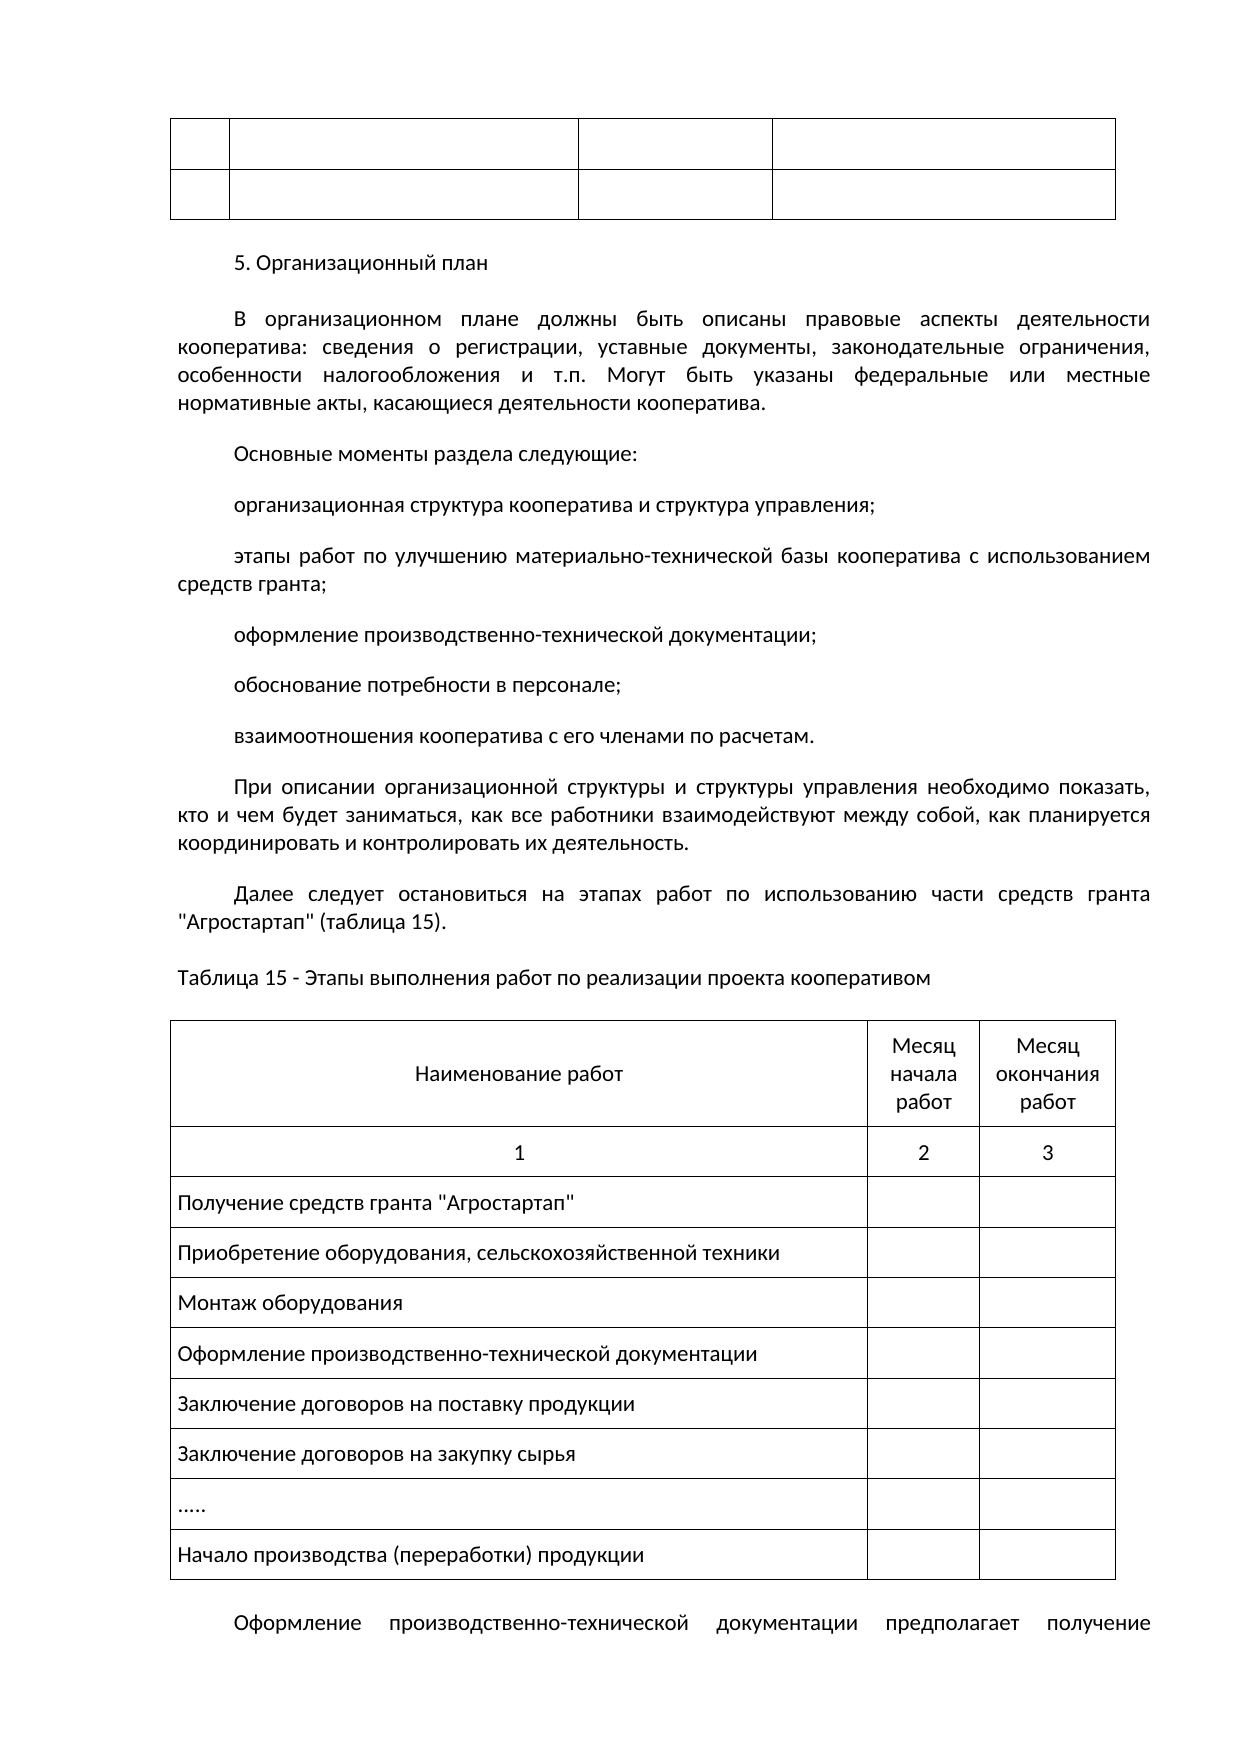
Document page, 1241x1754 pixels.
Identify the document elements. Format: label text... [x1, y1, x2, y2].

text При описании организационной структуры и структуры управления необходимо показать, кто и чем будет заниматься, как все работники взаимодействуют между собой, как планируется координировать и контролировать их деятельность. [177, 772, 1152, 857]
text 5. Организационный план [177, 248, 1152, 276]
text обоснование потребности в персонале; [177, 671, 1152, 699]
text взаимоотношения кооператива с его членами по расчетам. [177, 722, 1152, 749]
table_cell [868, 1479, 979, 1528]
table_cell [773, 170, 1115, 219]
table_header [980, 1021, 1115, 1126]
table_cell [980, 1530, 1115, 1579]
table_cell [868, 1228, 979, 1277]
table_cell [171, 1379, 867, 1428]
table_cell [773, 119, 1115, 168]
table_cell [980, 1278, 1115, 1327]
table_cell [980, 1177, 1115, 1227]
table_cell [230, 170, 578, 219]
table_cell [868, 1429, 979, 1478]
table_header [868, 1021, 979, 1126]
text организационная структура кооператива и структура управления; [177, 490, 1152, 518]
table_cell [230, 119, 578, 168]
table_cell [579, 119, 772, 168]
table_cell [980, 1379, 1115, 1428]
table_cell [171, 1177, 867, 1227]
text оформление производственно-технической документации; [177, 620, 1152, 648]
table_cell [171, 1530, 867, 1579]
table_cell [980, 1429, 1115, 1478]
text Далее следует остановиться на этапах работ по использованию части средств гранта "Агростартап" (таблица 15). [177, 879, 1152, 936]
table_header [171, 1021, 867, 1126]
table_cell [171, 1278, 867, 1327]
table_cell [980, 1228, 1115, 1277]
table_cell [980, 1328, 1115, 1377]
text этапы работ по улучшению материально-технической базы кооператива с использованием средств гранта; [177, 541, 1152, 597]
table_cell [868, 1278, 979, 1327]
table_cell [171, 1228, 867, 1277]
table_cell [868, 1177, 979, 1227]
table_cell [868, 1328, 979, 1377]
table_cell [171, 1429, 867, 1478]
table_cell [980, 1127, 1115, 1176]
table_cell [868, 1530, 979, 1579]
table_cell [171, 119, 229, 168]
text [177, 1608, 1152, 1636]
text Основные моменты раздела следующие: [177, 439, 1152, 467]
text Таблица 15 - Этапы выполнения работ по реализации проекта кооперативом [177, 963, 1152, 992]
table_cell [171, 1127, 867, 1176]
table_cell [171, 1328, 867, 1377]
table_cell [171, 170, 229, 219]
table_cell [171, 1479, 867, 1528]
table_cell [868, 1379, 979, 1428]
text В организационном плане должны быть описаны правовые аспекты деятельности кооператива: сведения о регистрации, уставные документы, законодательные ограничения, особенности налогообложения и т.п. Могут быть указаны федеральные или местные нормативные акты, касающиеся деятельности кооператива. [177, 304, 1152, 416]
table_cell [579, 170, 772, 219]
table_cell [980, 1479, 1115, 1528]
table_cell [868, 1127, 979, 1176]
